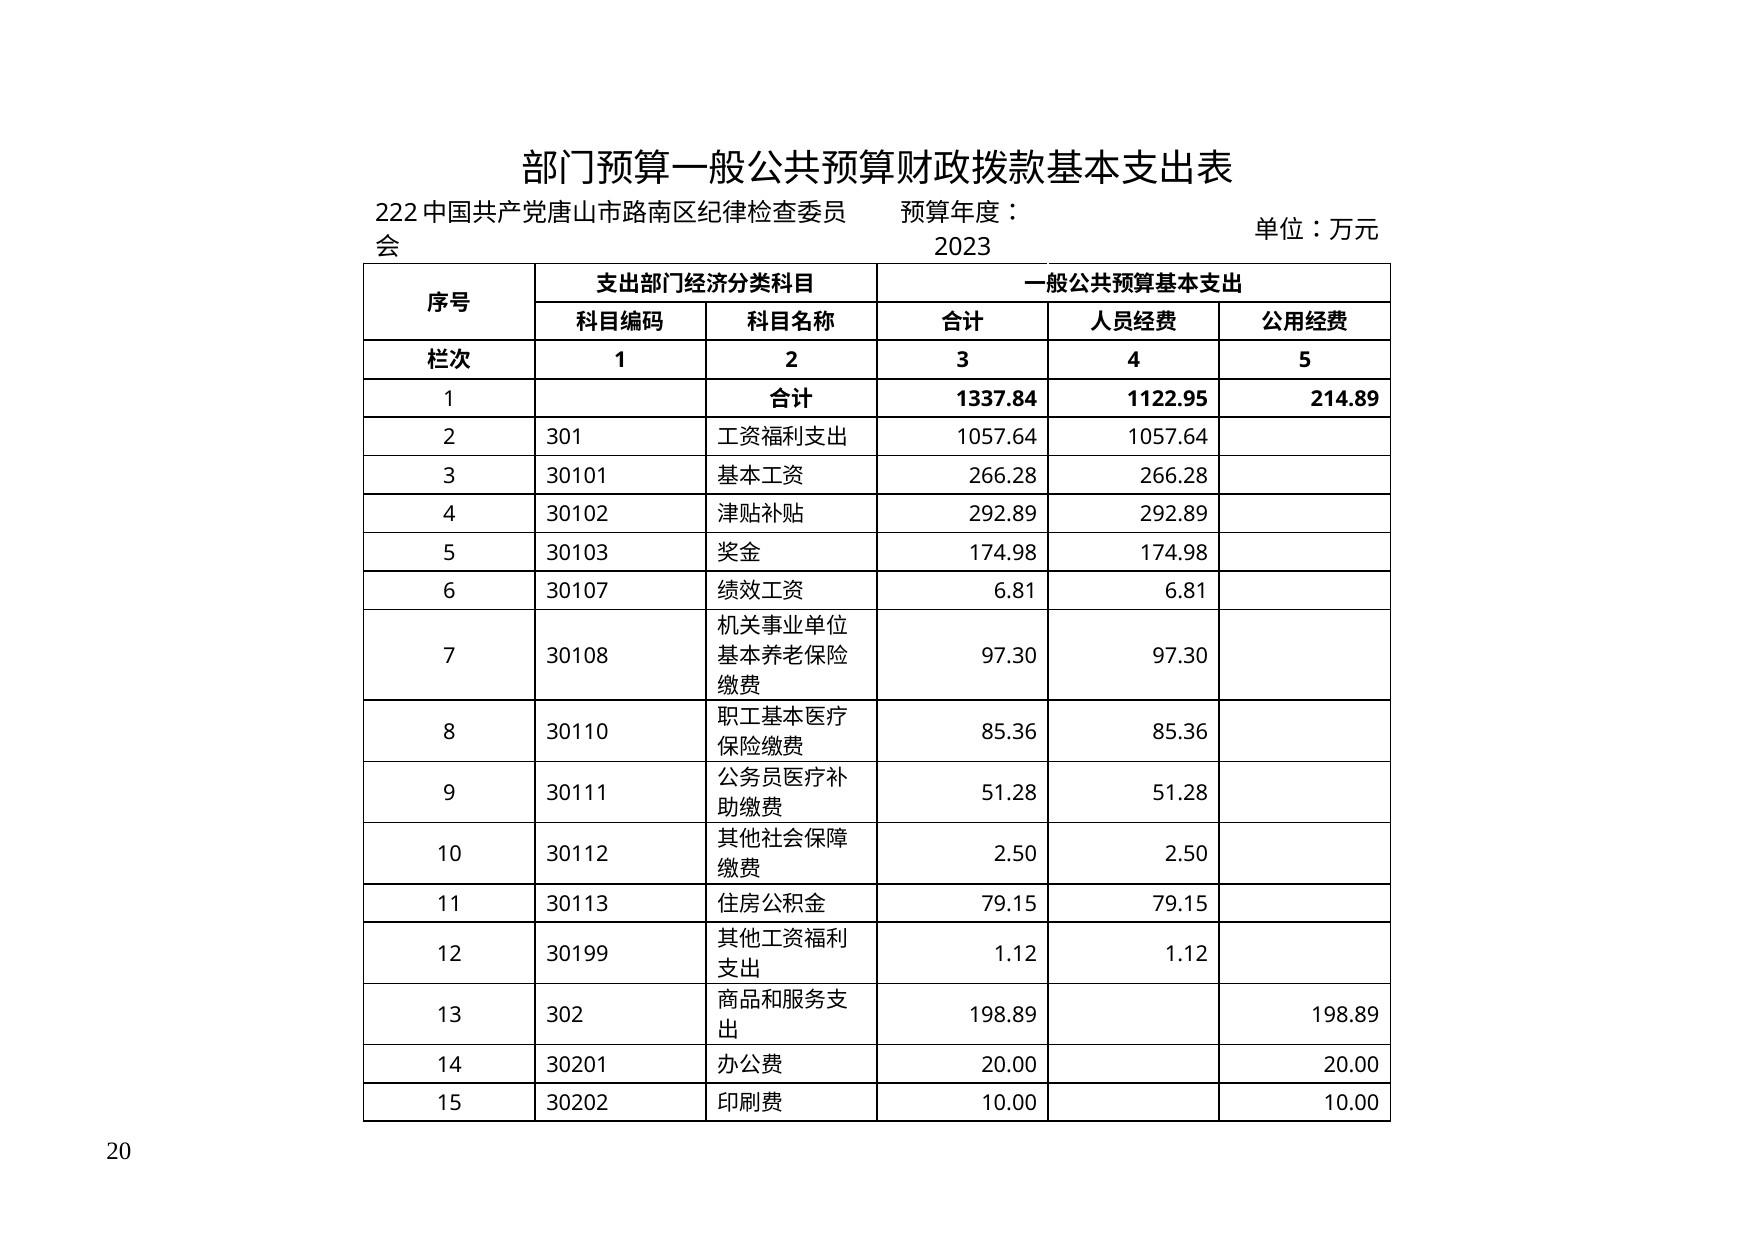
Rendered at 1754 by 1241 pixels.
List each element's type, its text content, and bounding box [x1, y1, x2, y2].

table_cell 85.36 [1049, 701, 1218, 761]
table_cell 10.00 [1220, 1084, 1390, 1120]
table_cell 30113 [536, 885, 705, 921]
table_cell 30111 [536, 762, 705, 822]
table_cell 30110 [536, 701, 705, 761]
table_cell 20.00 [878, 1045, 1047, 1082]
table_cell [1049, 984, 1218, 1043]
table_cell 79.15 [1049, 885, 1218, 921]
table_cell 6.81 [878, 572, 1047, 608]
table_cell [1220, 495, 1390, 532]
table_cell 7 [364, 610, 534, 699]
table_cell 其他社会保障缴费 [707, 823, 876, 883]
table_cell 97.30 [1049, 610, 1218, 699]
table_cell 1 [364, 380, 534, 416]
table_cell 10 [364, 823, 534, 883]
table_cell 4 [364, 495, 534, 532]
table_cell [1220, 823, 1390, 883]
table_cell 3 [364, 456, 534, 493]
table_cell 30103 [536, 533, 705, 570]
table_cell [1220, 701, 1390, 761]
table_cell 科目编码 [536, 303, 705, 339]
table_cell 机关事业单位基本养老保险缴费 [707, 610, 876, 699]
table_cell 人员经费 [1049, 303, 1218, 339]
table_cell 10.00 [878, 1084, 1047, 1120]
table_cell 1.12 [1049, 923, 1218, 982]
table_cell 绩效工资 [707, 572, 876, 608]
table_cell 30102 [536, 495, 705, 532]
table_cell 174.98 [878, 533, 1047, 570]
table_cell 13 [364, 984, 534, 1043]
table_cell 3 [878, 341, 1047, 378]
table_cell 办公费 [707, 1045, 876, 1082]
table_cell 79.15 [878, 885, 1047, 921]
table_cell 30107 [536, 572, 705, 608]
table_cell 公务员医疗补助缴费 [707, 762, 876, 822]
table_cell [1220, 610, 1390, 699]
table_cell 2.50 [1049, 823, 1218, 883]
table_cell [1220, 533, 1390, 570]
table_cell 301 [536, 418, 705, 455]
table_cell 公用经费 [1220, 303, 1390, 339]
table_cell [1220, 762, 1390, 822]
table_cell 栏次 [364, 341, 534, 378]
table_cell 266.28 [878, 456, 1047, 493]
table_cell 174.98 [1049, 533, 1218, 570]
table_cell 14 [364, 1045, 534, 1082]
table_header 222中国共产党唐山市路南区纪律检查委员会 [364, 195, 876, 262]
table_cell 职工基本医疗保险缴费 [707, 701, 876, 761]
text 部门预算一般公共预算财政拨款基本支出表 [106, 142, 1648, 193]
table_cell 其他工资福利支出 [707, 923, 876, 982]
table_cell 印刷费 [707, 1084, 876, 1120]
table_cell 2 [707, 341, 876, 378]
table_cell 1 [536, 341, 705, 378]
table_cell 5 [1220, 341, 1390, 378]
table_cell 6 [364, 572, 534, 608]
table_cell 51.28 [1049, 762, 1218, 822]
table_cell [1220, 418, 1390, 455]
table_cell 30112 [536, 823, 705, 883]
table_cell [1220, 572, 1390, 608]
table_cell 1057.64 [1049, 418, 1218, 455]
table_cell 5 [364, 533, 534, 570]
table_cell 30202 [536, 1084, 705, 1120]
table_cell 292.89 [1049, 495, 1218, 532]
table_cell 科目名称 [707, 303, 876, 339]
table_cell 4 [1049, 341, 1218, 378]
table_cell 9 [364, 762, 534, 822]
table_cell 20.00 [1220, 1045, 1390, 1082]
table_cell [1049, 1045, 1218, 1082]
table_cell 1337.84 [878, 380, 1047, 416]
table_cell 97.30 [878, 610, 1047, 699]
table_cell 30201 [536, 1045, 705, 1082]
table_cell [1220, 885, 1390, 921]
table_cell 6.81 [1049, 572, 1218, 608]
table_cell 奖金 [707, 533, 876, 570]
table_cell 85.36 [878, 701, 1047, 761]
table_cell 工资福利支出 [707, 418, 876, 455]
table_header 预算年度：2023 [878, 195, 1047, 262]
table_cell 198.89 [1220, 984, 1390, 1043]
table_cell 2.50 [878, 823, 1047, 883]
table_cell [1049, 1084, 1218, 1120]
table_cell 支出部门经济分类科目 [536, 264, 876, 301]
table_cell 266.28 [1049, 456, 1218, 493]
table_cell 序号 [364, 264, 534, 339]
table_cell 1122.95 [1049, 380, 1218, 416]
table_cell 1057.64 [878, 418, 1047, 455]
table_cell 1.12 [878, 923, 1047, 982]
table_cell 合计 [707, 380, 876, 416]
table_cell [1220, 456, 1390, 493]
table_cell 30101 [536, 456, 705, 493]
table_cell 51.28 [878, 762, 1047, 822]
table_cell 30199 [536, 923, 705, 982]
table_cell 2 [364, 418, 534, 455]
table_cell 商品和服务支出 [707, 984, 876, 1043]
table_cell 住房公积金 [707, 885, 876, 921]
table_cell 30108 [536, 610, 705, 699]
table_cell [536, 380, 705, 416]
table_cell 基本工资 [707, 456, 876, 493]
table_cell 合计 [878, 303, 1047, 339]
table_cell 214.89 [1220, 380, 1390, 416]
table_cell [1220, 923, 1390, 982]
table_cell 302 [536, 984, 705, 1043]
table_cell 12 [364, 923, 534, 982]
table_header 单位：万元 [1049, 195, 1390, 262]
table_cell 11 [364, 885, 534, 921]
table_cell 292.89 [878, 495, 1047, 532]
table_cell 一般公共预算基本支出 [878, 264, 1390, 301]
table_cell 198.89 [878, 984, 1047, 1043]
table_cell 15 [364, 1084, 534, 1120]
table_cell 津贴补贴 [707, 495, 876, 532]
table_cell 8 [364, 701, 534, 761]
